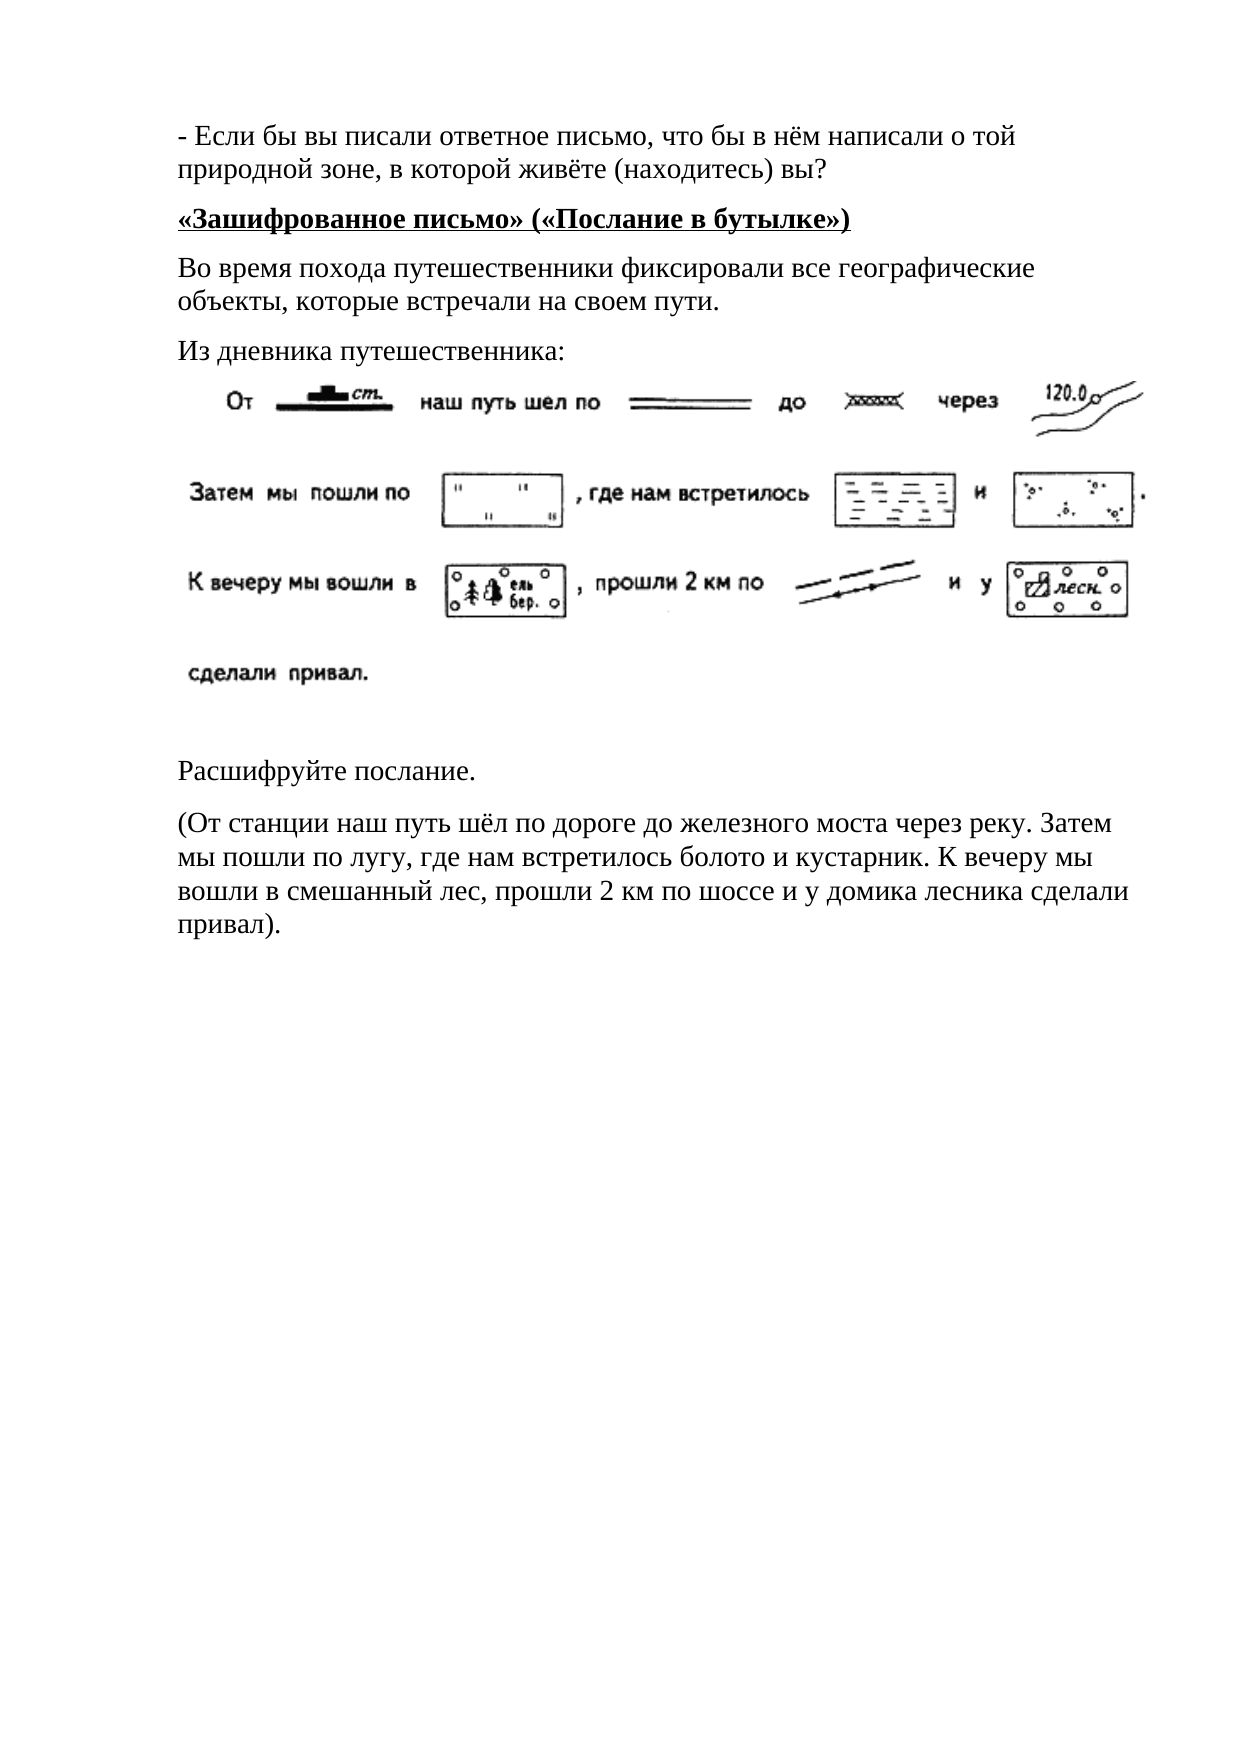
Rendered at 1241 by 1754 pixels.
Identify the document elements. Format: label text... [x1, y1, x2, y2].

text Расшифруйте послание. [177, 753, 1152, 786]
text Из дневника путешественника: [177, 333, 1152, 366]
text (От станции наш путь шёл по дороге до железного моста через реку. Затем мы пошли по лугу, где нам встретилось болото и кустарник. К вечеру мы вошли в смешанный лес, прошли 2 км по шоссе и у домика лесника сделали привал). [177, 806, 1152, 940]
text Во время похода путешественники фиксировали все географические объекты, которые встречали на своем пути. [177, 250, 1152, 317]
text - Если бы вы писали ответное письмо, что бы в нём написали о той природной зоне, в которой живёте (находитесь) вы? [177, 118, 1152, 185]
text «Зашифрованное письмо» («Послание в бутылке») [177, 201, 1152, 234]
picture [177, 381, 1152, 687]
